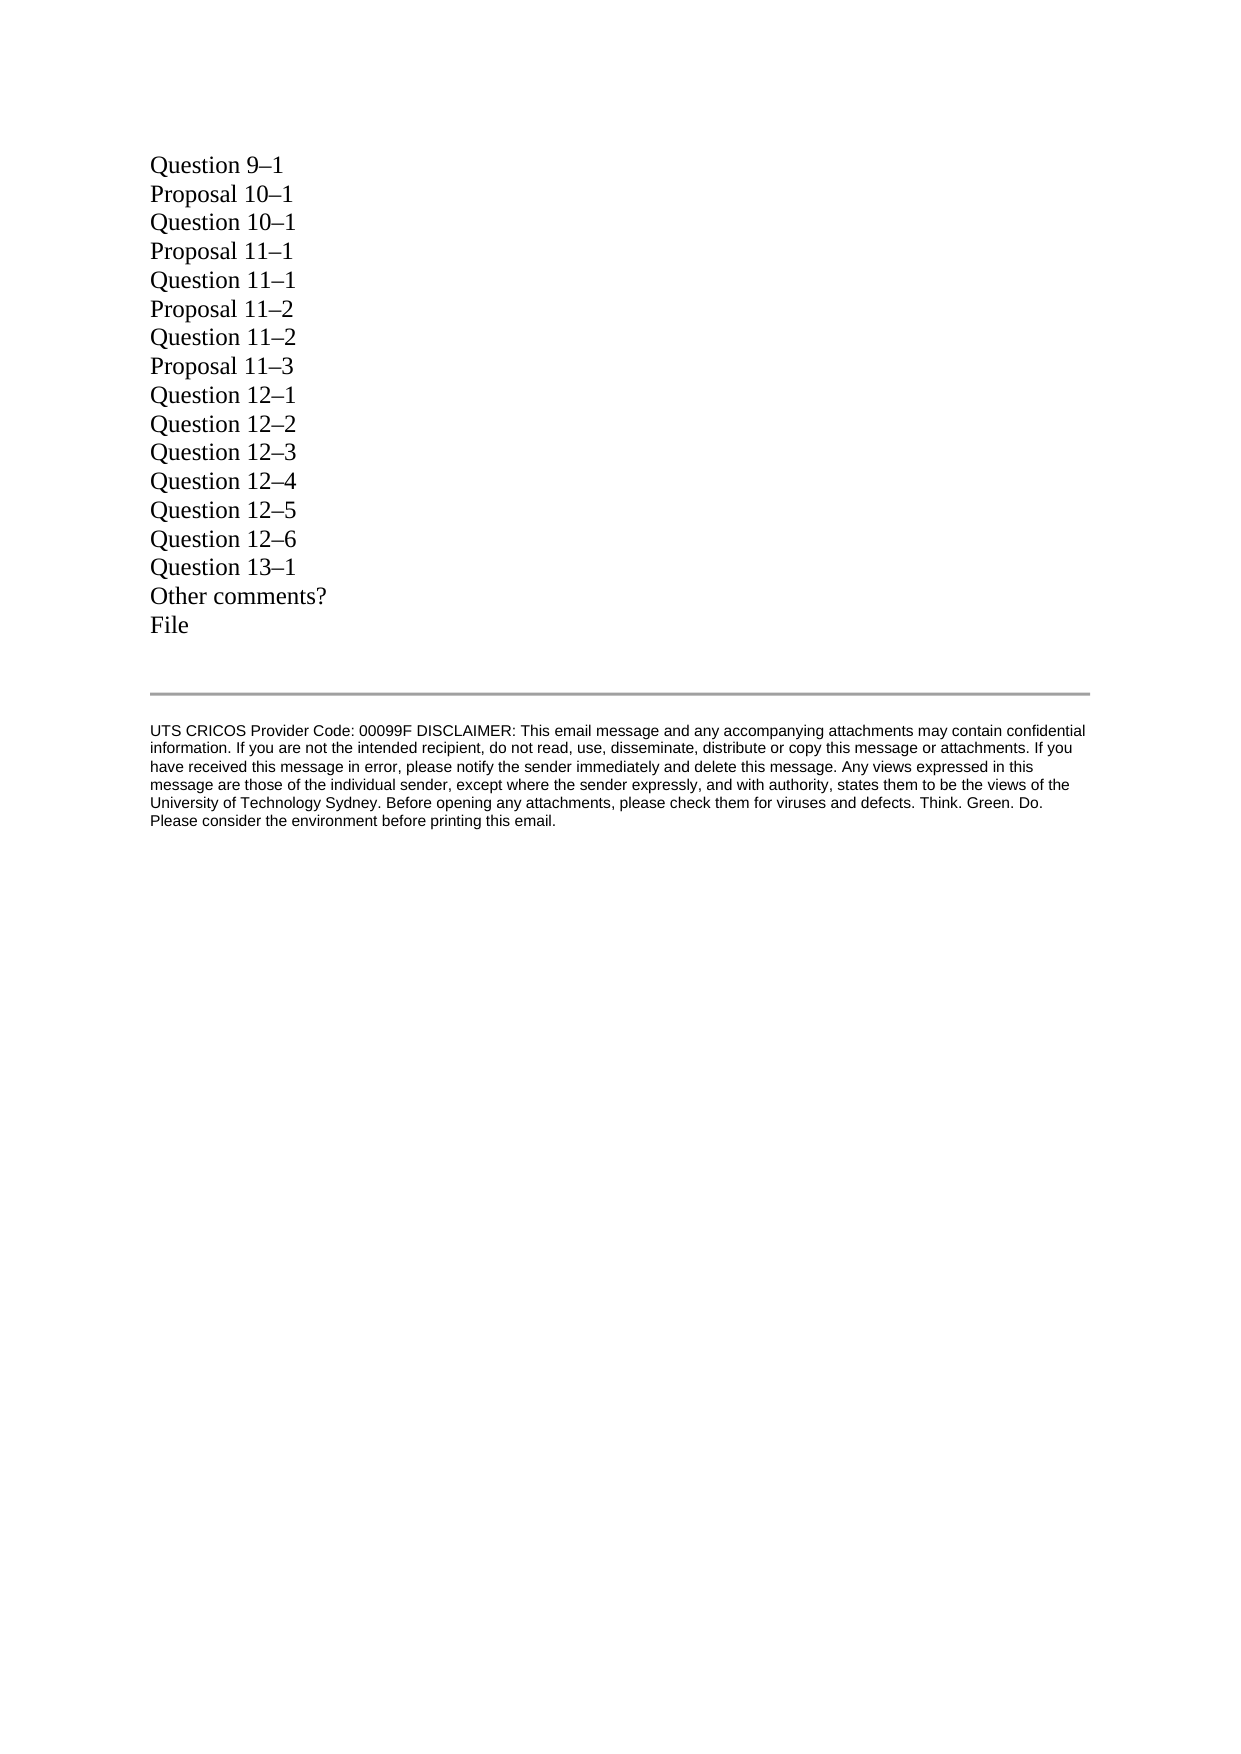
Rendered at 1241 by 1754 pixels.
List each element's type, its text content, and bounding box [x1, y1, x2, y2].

text Question 12–2 [150, 409, 1090, 437]
text Question 12–5 [150, 495, 1090, 524]
text Question 10–1 [150, 207, 1090, 236]
text Question 12–6 [150, 524, 1090, 552]
text Proposal 11–1 [150, 236, 1090, 265]
text Proposal 10–1 [150, 179, 1090, 207]
text Question 13–1 [150, 552, 1090, 581]
text Proposal 11–2 [150, 294, 1090, 322]
text Proposal 11–3 [150, 351, 1090, 380]
text Other comments? [150, 581, 1090, 610]
text Question 9–1 [150, 150, 1090, 179]
text Question 12–4 [150, 466, 1090, 495]
text File [150, 610, 1090, 639]
text Question 11–2 [150, 322, 1090, 351]
text Question 12–1 [150, 380, 1090, 409]
text Question 12–3 [150, 437, 1090, 466]
text Question 11–1 [150, 265, 1090, 294]
text UTS CRICOS Provider Code: 00099F DISCLAIMER: This email message and any accompanying attachments may contain confidential information. If you are not the intended recipient, do not read, use, disseminate, distribute or copy this message or attachments. If you have received this message in error, please notify the sender immediately and delete this message. Any views expressed in this message are those of the individual sender, except where the sender expressly, and with authority, states them to be the views of the University of Technology Sydney. Before opening any attachments, please check them for viruses and defects. Think. Green. Do. Please consider the environment before printing this email. [150, 721, 1090, 829]
